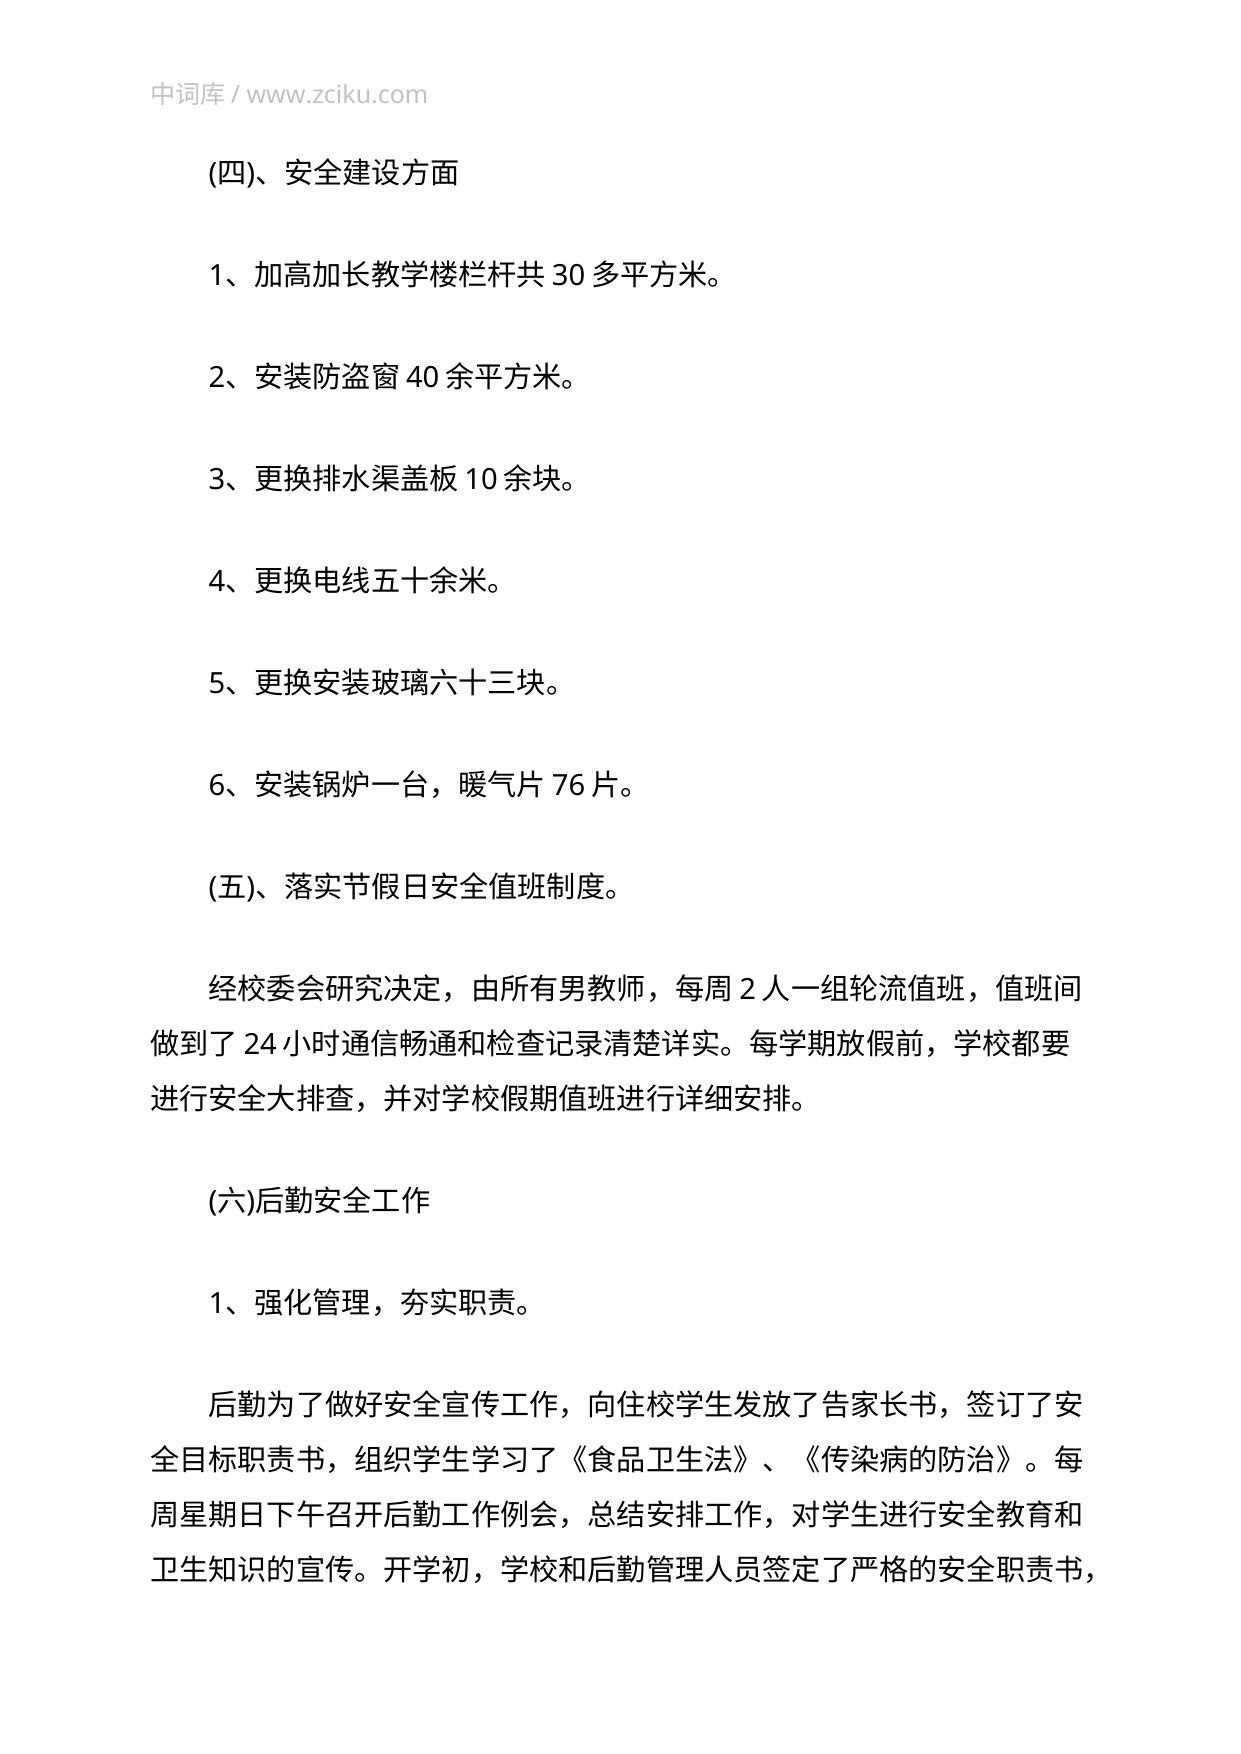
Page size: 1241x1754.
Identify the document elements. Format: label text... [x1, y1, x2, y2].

text 1、加高加长教学楼栏杆共30多平方米。 [150, 252, 1090, 294]
text 5、更换安装玻璃六十三块。 [150, 660, 1090, 702]
text 6、安装锅炉一台，暖气片76片。 [150, 762, 1090, 804]
text 4、更换电线五十余米。 [150, 558, 1090, 600]
text (四)、安全建设方面 [150, 150, 1090, 192]
text 3、更换排水渠盖板10余块。 [150, 456, 1090, 498]
text (五)、落实节假日安全值班制度。 [150, 864, 1090, 906]
text 2、安装防盗窗40余平方米。 [150, 354, 1090, 396]
text 经校委会研究决定，由所有男教师，每周2人一组轮流值班，值班间做到了24小时通信畅通和检查记录清楚详实。每学期放假前，学校都要进行安全大排查，并对学校假期值班进行详细安排。 [150, 966, 1090, 1118]
text (六)后勤安全工作 [150, 1178, 1090, 1220]
text 1、强化管理，夯实职责。 [150, 1279, 1090, 1322]
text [150, 1382, 1090, 1588]
